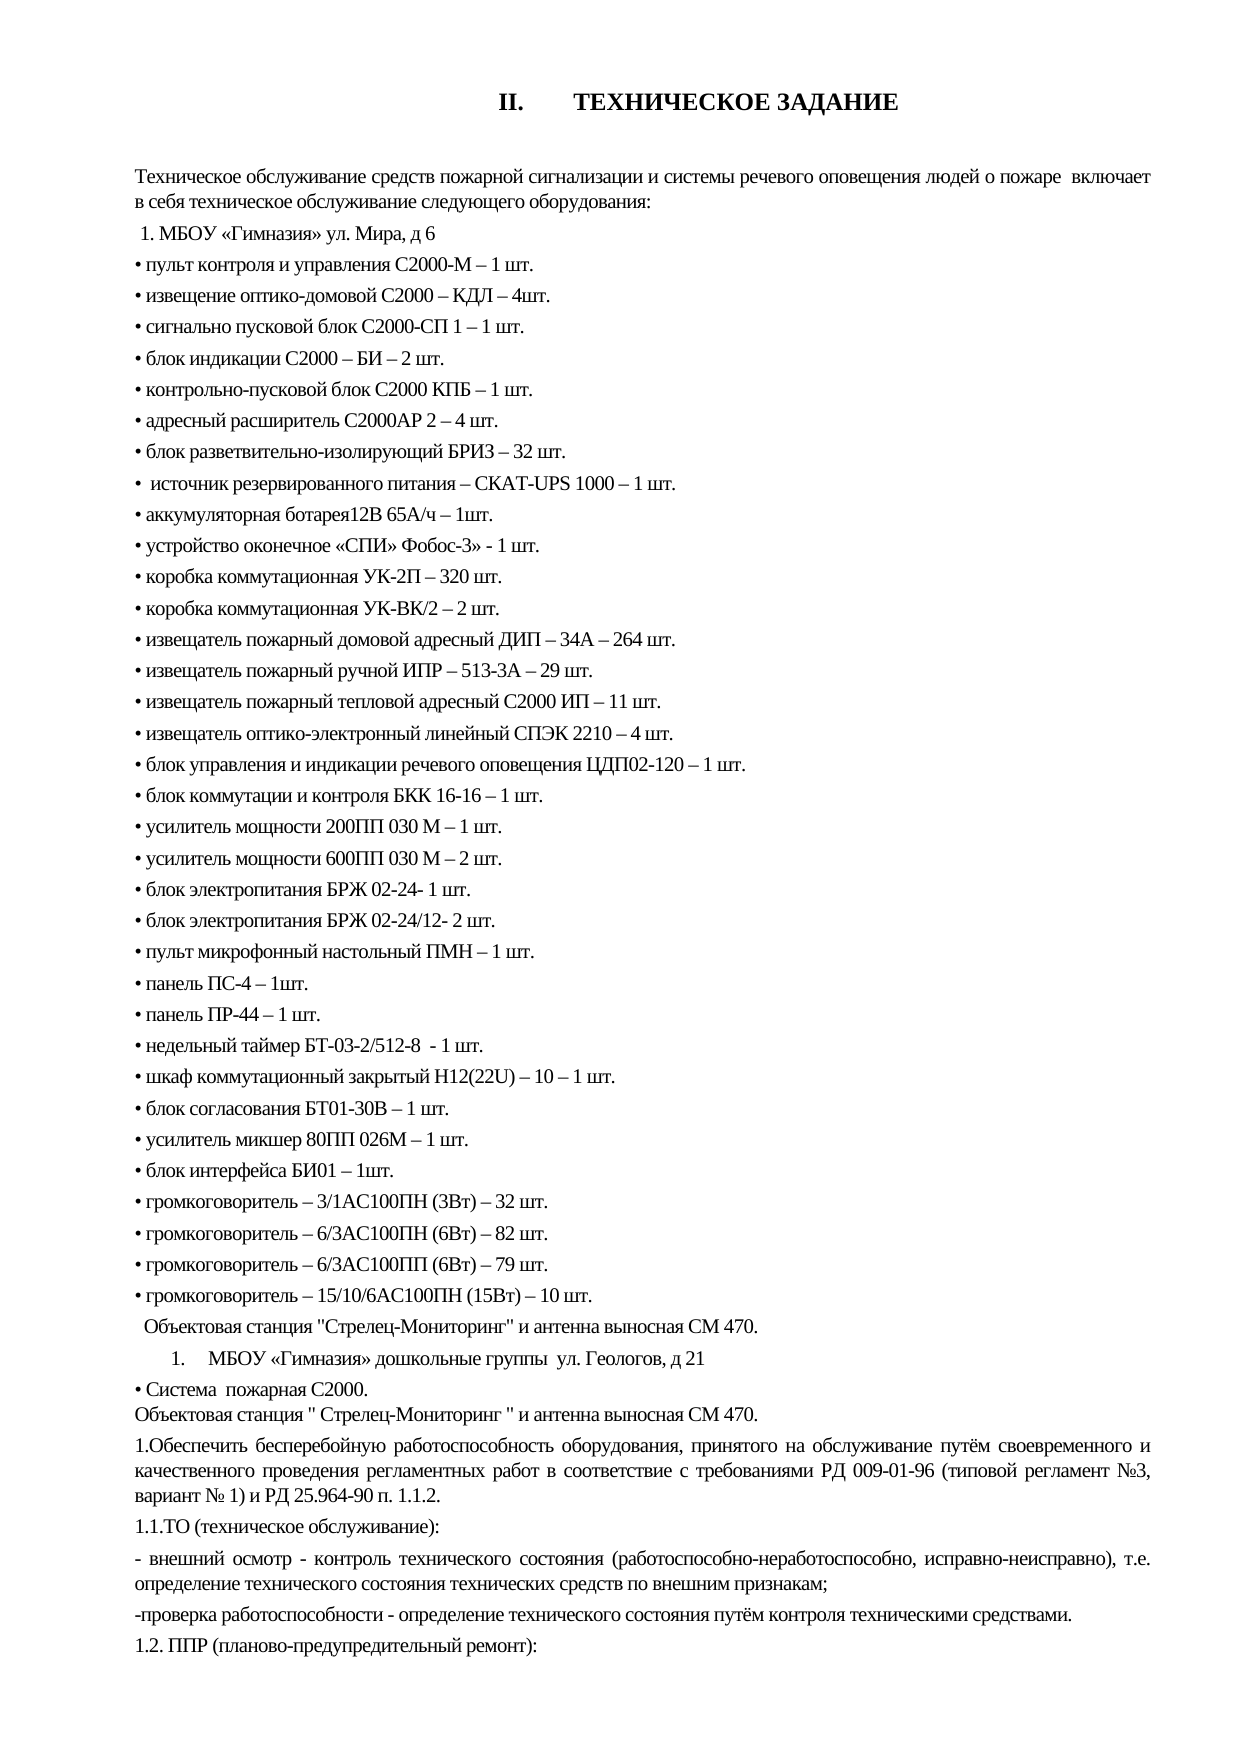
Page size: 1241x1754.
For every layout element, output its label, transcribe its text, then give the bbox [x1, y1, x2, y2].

text • блок интерфейса БИ01 – 1шт. [134, 1157, 1152, 1182]
text • блок коммутации и контроля БКК 16-16 – 1 шт. [134, 782, 1152, 807]
text • сигнально пусковой блок С2000-СП 1 – 1 шт. [134, 314, 1152, 339]
text • шкаф коммутационный закрытый Н12(22U) – 10 – 1 шт. [134, 1064, 1152, 1089]
text • громкоговоритель – 3/1АС100ПН (3Вт) – 32 шт. [134, 1189, 1152, 1214]
text • панель ПР-44 – 1 шт. [134, 1001, 1152, 1026]
text • контрольно-пусковой блок С2000 КПБ – 1 шт. [134, 376, 1152, 401]
text • блок согласования БТ01-30В – 1 шт. [134, 1095, 1152, 1120]
text • усилитель микшер 80ПП 026М – 1 шт. [134, 1126, 1152, 1151]
text • извещатель пожарный домовой адресный ДИП – 34А – 264 шт. [134, 626, 1152, 651]
text • пульт контроля и управления С2000-М – 1 шт. [134, 251, 1152, 276]
list ТЕХНИЧЕСКОЕ ЗАДАНИЕ [245, 87, 1152, 116]
text • блок индикации С2000 – БИ – 2 шт. [134, 345, 1152, 370]
text • устройство оконечное «СПИ» Фобос-3» - 1 шт. [134, 532, 1152, 557]
text • Система пожарная С2000. Объектовая станция " Стрелец-Мониторинг " и антенна выносная СМ 470. [134, 1376, 1152, 1426]
text Техническое обслуживание средств пожарной сигнализации и системы речевого оповещения людей о пожаре включает в себя техническое обслуживание следующего оборудования: [134, 164, 1152, 214]
text • панель ПС-4 – 1шт. [134, 970, 1152, 995]
text • извещатель оптико-электронный линейный СПЭК 2210 – 4 шт. [134, 720, 1152, 745]
text • усилитель мощности 600ПП 030 М – 2 шт. [134, 845, 1152, 870]
text • извещатель пожарный тепловой адресный С2000 ИП – 11 шт. [134, 689, 1152, 714]
text • громкоговоритель – 6/3АС100ПН (6Вт) – 82 шт. [134, 1220, 1152, 1245]
text • усилитель мощности 200ПП 030 М – 1 шт. [134, 814, 1152, 839]
text • блок электропитания БРЖ 02-24- 1 шт. [134, 876, 1152, 901]
text 1.Обеспечить бесперебойную работоспособность оборудования, принятого на обслуживание путём своевременного и качественного проведения регламентных работ в соответствие с требованиями РД 009-01-96 (типовой регламент №3, вариант № 1) и РД 25.964-90 п. 1.1.2. [134, 1432, 1152, 1507]
text • громкоговоритель – 15/10/6АС100ПН (15Вт) – 10 шт. [134, 1282, 1152, 1307]
text 1.1.ТО (техническое обслуживание): [134, 1514, 1152, 1539]
text -проверка работоспособности - определение технического состояния путём контроля техническими средствами. [134, 1601, 1152, 1626]
text • коробка коммутационная УК-2П – 320 шт. [134, 564, 1152, 589]
text • блок электропитания БРЖ 02-24/12- 2 шт. [134, 907, 1152, 932]
text 1. МБОУ «Гимназия» ул. Мира, д 6 [134, 220, 1152, 245]
text • извещение оптико-домовой С2000 – КДЛ – 4шт. [134, 282, 1152, 307]
text - внешний осмотр - контроль технического состояния (работоспособно-неработоспособно, исправно-неисправно), т.е. определение технического состояния технических средств по внешним признакам; [134, 1545, 1152, 1595]
text • пульт микрофонный настольный ПМН – 1 шт. [134, 939, 1152, 964]
list МБОУ «Гимназия» дошкольные группы ул. Геологов, д 21 [170, 1345, 1152, 1370]
text • аккумуляторная ботарея12В 65А/ч – 1шт. [134, 501, 1152, 526]
text • блок разветвительно-изолирующий БРИЗ – 32 шт. [134, 439, 1152, 464]
text • громкоговоритель – 6/3АС100ПП (6Вт) – 79 шт. [134, 1251, 1152, 1276]
text • источник резервированного питания – СКАТ-UPS 1000 – 1 шт. [134, 470, 1152, 495]
text • недельный таймер БТ-03-2/512-8 - 1 шт. [134, 1032, 1152, 1057]
text • коробка коммутационная УК-ВК/2 – 2 шт. [134, 595, 1152, 620]
text • адресный расширитель С2000АР 2 – 4 шт. [134, 407, 1152, 432]
text • извещатель пожарный ручной ИПР – 513-3А – 29 шт. [134, 657, 1152, 682]
text Объектовая станция "Стрелец-Мониторинг" и антенна выносная СМ 470. [134, 1314, 1152, 1339]
text • блок управления и индикации речевого оповещения ЦДП02-120 – 1 шт. [134, 751, 1152, 776]
text 1.2. ППР (планово-предупредительный ремонт): [134, 1632, 1152, 1657]
